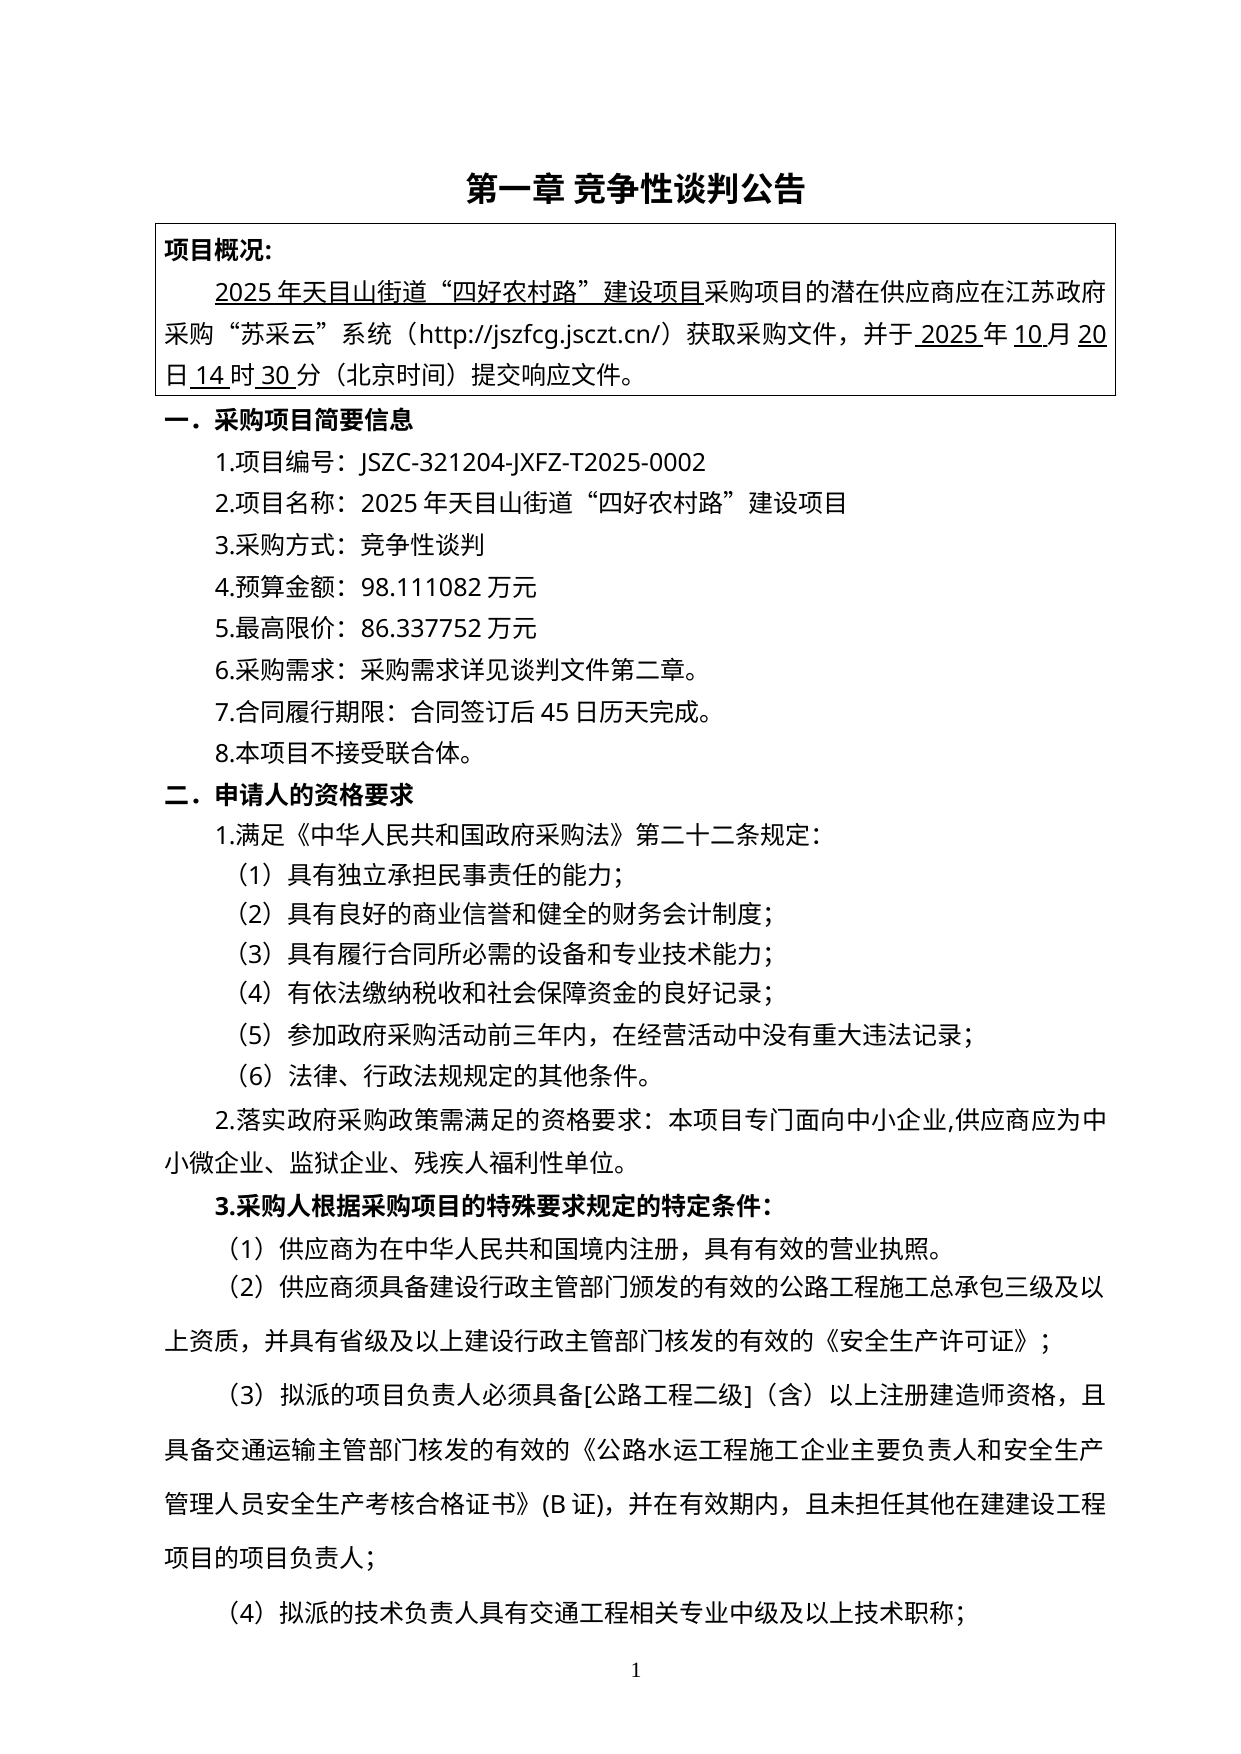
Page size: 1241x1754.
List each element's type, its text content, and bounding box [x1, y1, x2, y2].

text 3.采购方式：竞争性谈判 [164, 521, 1107, 563]
text 1.满足《中华人民共和国政府采购法》第二十二条规定： [164, 813, 1107, 852]
text 2.项目名称：2025年天目山街道“四好农村路”建设项目 [164, 479, 1107, 521]
text 5.最高限价：86.337752万元 [164, 604, 1107, 646]
text （2）具有良好的商业信誉和健全的财务会计制度； [164, 892, 1107, 932]
text 6.采购需求：采购需求详见谈判文件第二章。 [164, 646, 1107, 688]
text 项目概况: [156, 224, 1115, 265]
text 2.落实政府采购政策需满足的资格要求：本项目专门面向中小企业,供应商应为中小微企业、监狱企业、残疾人福利性单位。 [164, 1094, 1107, 1182]
text （1）供应商为在中华人民共和国境内注册，具有有效的营业执照。 [164, 1223, 1107, 1267]
text 1.项目编号：JSZC-321204-JXFZ-T2025-0002 [164, 438, 1107, 479]
text 7.合同履行期限：合同签订后45日历天完成。 [164, 688, 1107, 729]
text （3）具有履行合同所必需的设备和专业技术能力； [164, 932, 1107, 971]
text 8.本项目不接受联合体。 [164, 729, 1107, 771]
text （2）供应商须具备建设行政主管部门颁发的有效的公路工程施工总承包三级及以上资质，并具有省级及以上建设行政主管部门核发的有效的《安全生产许可证》； [164, 1267, 1107, 1358]
text （4）有依法缴纳税收和社会保障资金的良好记录； [164, 971, 1107, 1011]
text 2025年天目山街道“四好农村路”建设项目采购项目的潜在供应商应在江苏政府采购“苏采云”系统（http://jszfcg.jsczt.cn/）获取采购文件，并于 2025年10月20日 14 时 30 分（北京时间）提交响应文件。 [156, 265, 1115, 395]
text 3.采购人根据采购项目的特殊要求规定的特定条件： [164, 1182, 1107, 1223]
text 第一章 竞争性谈判公告 [164, 162, 1107, 211]
text （1）具有独立承担民事责任的能力； [164, 852, 1107, 892]
text 二．申请人的资格要求 [164, 771, 1107, 813]
text 一．采购项目简要信息 [164, 396, 1107, 438]
text （3）拟派的项目负责人必须具备[公路工程二级]（含）以上注册建造师资格，且具备交通运输主管部门核发的有效的《公路水运工程施工企业主要负责人和安全生产管理人员安全生产考核合格证书》(B证)，并在有效期内，且未担任其他在建建设工程项目的项目负责人； [164, 1376, 1107, 1575]
text 4.预算金额：98.111082万元 [164, 563, 1107, 604]
text （4）拟派的技术负责人具有交通工程相关专业中级及以上技术职称； [164, 1593, 1107, 1629]
text （6）法律、行政法规规定的其他条件。 [164, 1052, 1107, 1094]
text （5）参加政府采购活动前三年内，在经营活动中没有重大违法记录； [164, 1011, 1107, 1052]
